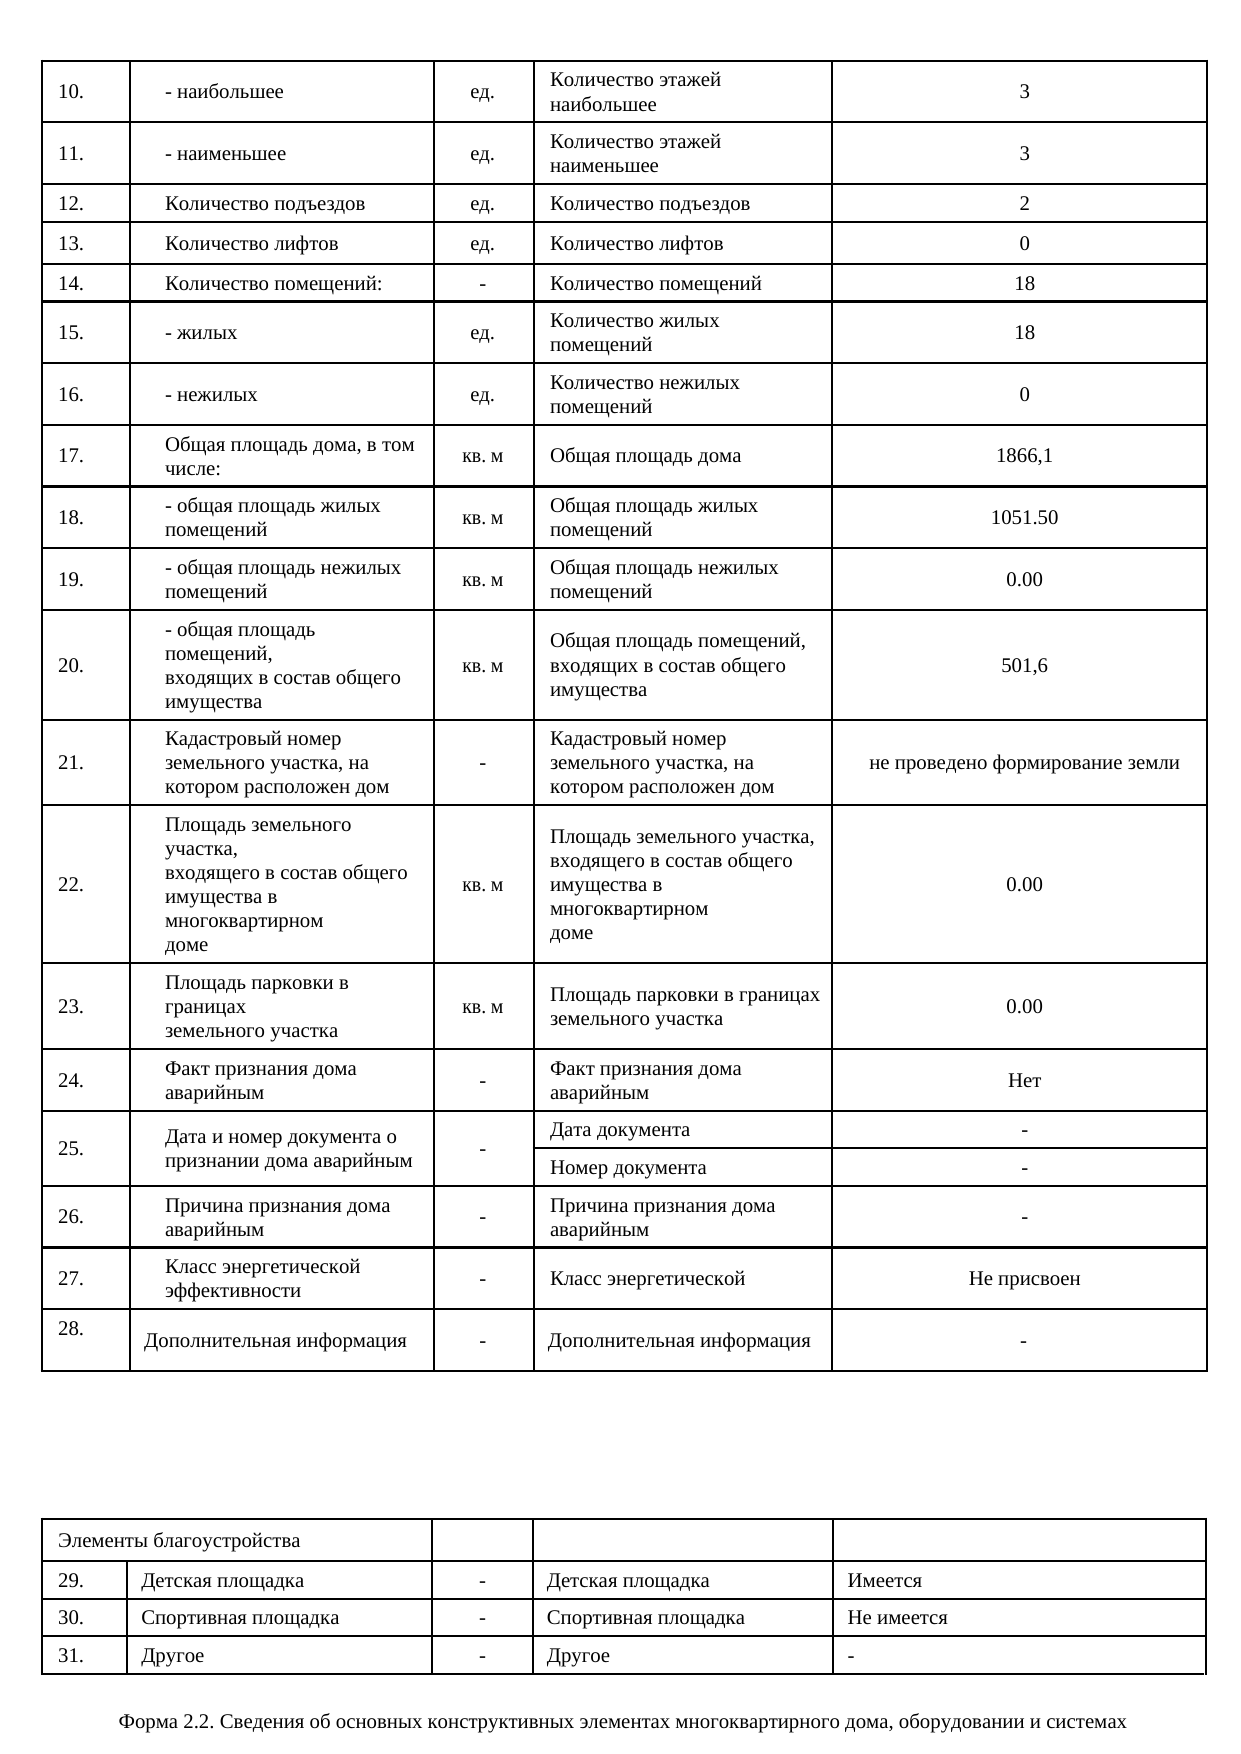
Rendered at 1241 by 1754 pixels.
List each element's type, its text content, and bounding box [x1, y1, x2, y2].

table_cell Другое [534, 1637, 832, 1673]
table_cell 10. [43, 62, 129, 121]
table_cell Другое [128, 1637, 431, 1673]
table_cell - наибольшее [131, 62, 433, 121]
table_cell Площадь земельного участка, входящего в состав общего имущества в многоквартирном доме [131, 806, 433, 962]
table_cell - [435, 1249, 533, 1308]
table_cell 0.00 [833, 964, 1206, 1048]
table_cell - наименьшее [131, 123, 433, 183]
table_cell 18. [43, 488, 129, 547]
table_cell - общая площадь жилых помещений [131, 488, 433, 547]
table_cell 30. [43, 1600, 126, 1635]
table_cell Детская площадка [534, 1562, 832, 1597]
table_cell - [433, 1600, 532, 1635]
table_cell 13. [43, 223, 129, 263]
table_cell 25. [43, 1112, 129, 1185]
table_cell Количество этажей наибольшее [535, 62, 831, 121]
table_cell - [833, 1149, 1206, 1185]
table_cell Дополнительная информация [131, 1310, 433, 1370]
table_cell 20. [43, 611, 129, 718]
table_cell Спортивная площадка [128, 1600, 431, 1635]
table_cell Количество нежилых помещений [535, 364, 831, 424]
table_cell кв. м [435, 964, 533, 1048]
table_cell Общая площадь дома, в том числе: [131, 426, 433, 485]
table_cell Количество подъездов [131, 185, 433, 221]
table_cell Номер документа [535, 1149, 831, 1185]
table_cell Количество жилых помещений [535, 303, 831, 362]
table_cell ед. [435, 364, 533, 424]
table_cell 0 [833, 223, 1206, 263]
table_cell 18 [833, 265, 1206, 300]
table_cell 501,6 [833, 611, 1206, 718]
table_cell Дата документа [535, 1112, 831, 1147]
table_cell - [435, 265, 533, 300]
table_cell 14. [43, 265, 129, 300]
table_cell - [435, 721, 533, 804]
table_cell 16. [43, 364, 129, 424]
table_cell - [435, 1187, 533, 1246]
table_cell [42, 1675, 1204, 1739]
table_cell - [433, 1562, 532, 1597]
table_cell - [435, 1112, 533, 1185]
table_cell Количество лифтов [535, 223, 831, 263]
table_cell 3 [833, 123, 1206, 183]
table_cell 18 [833, 303, 1206, 362]
table_cell Общая площадь жилых помещений [535, 488, 831, 547]
table_cell - [435, 1050, 533, 1109]
table_cell кв. м [435, 488, 533, 547]
table_cell Причина признания дома аварийным [131, 1187, 433, 1246]
table_cell 21. [43, 721, 129, 804]
table_cell - общая площадь нежилых помещений [131, 549, 433, 609]
table_cell Нет [833, 1050, 1206, 1109]
table_cell ед. [435, 303, 533, 362]
table_cell Факт признания дома аварийным [131, 1050, 433, 1109]
table_cell Не имеется [834, 1600, 1205, 1635]
table_cell 12. [43, 185, 129, 221]
table_header [834, 1520, 1205, 1560]
table_cell - [435, 1310, 533, 1370]
table_cell Не присвоен [833, 1249, 1206, 1308]
table_cell Количество помещений: [131, 265, 433, 300]
table_cell Количество помещений [535, 265, 831, 300]
table_cell Дополнительная информация [535, 1310, 831, 1370]
table_cell - [834, 1637, 1205, 1673]
table_cell ед. [435, 185, 533, 221]
table_cell 29. [43, 1562, 126, 1597]
table_cell кв. м [435, 806, 533, 962]
table_cell Детская площадка [128, 1562, 431, 1597]
table_cell 17. [43, 426, 129, 485]
table_cell 2 [833, 185, 1206, 221]
table_cell кв. м [435, 611, 533, 718]
table_cell 27. [43, 1249, 129, 1308]
table_cell Общая площадь нежилых помещений [535, 549, 831, 609]
table_cell 28. [43, 1310, 129, 1370]
table_cell 22. [43, 806, 129, 962]
table_cell Класс энергетической [535, 1249, 831, 1308]
table_cell 0.00 [833, 806, 1206, 962]
table_cell Площадь земельного участка, входящего в состав общего имущества в многоквартирном доме [535, 806, 831, 962]
table_header [534, 1520, 832, 1560]
table_cell Кадастровый номер земельного участка, на котором расположен дом [535, 721, 831, 804]
table_header [433, 1520, 532, 1560]
table_cell Количество лифтов [131, 223, 433, 263]
table_cell кв. м [435, 426, 533, 485]
table_cell 0 [833, 364, 1206, 424]
table_cell 23. [43, 964, 129, 1048]
table_cell не проведено формирование земли [833, 721, 1206, 804]
table_cell - [833, 1112, 1206, 1147]
table_cell Причина признания дома аварийным [535, 1187, 831, 1246]
table_cell - общая площадь помещений, входящих в состав общего имущества [131, 611, 433, 718]
table_cell 0.00 [833, 549, 1206, 609]
table_cell Площадь парковки в границах земельного участка [131, 964, 433, 1048]
table_cell - [433, 1637, 532, 1673]
table_cell Факт признания дома аварийным [535, 1050, 831, 1109]
table_cell ед. [435, 62, 533, 121]
table_cell 19. [43, 549, 129, 609]
table_cell Площадь парковки в границах земельного участка [535, 964, 831, 1048]
table_cell 1051.50 [833, 488, 1206, 547]
table_cell 11. [43, 123, 129, 183]
table_cell 1866,1 [833, 426, 1206, 485]
table_cell 24. [43, 1050, 129, 1109]
table_cell Класс энергетической эффективности [131, 1249, 433, 1308]
table_cell 15. [43, 303, 129, 362]
table_cell - [833, 1310, 1206, 1370]
table_cell Общая площадь дома [535, 426, 831, 485]
table_cell ед. [435, 123, 533, 183]
table_cell - жилых [131, 303, 433, 362]
table_cell ед. [435, 223, 533, 263]
table_cell 26. [43, 1187, 129, 1246]
table_cell Общая площадь помещений, входящих в состав общего имущества [535, 611, 831, 718]
table_cell Дата и номер документа о признании дома аварийным [131, 1112, 433, 1185]
table_cell 31. [43, 1637, 126, 1673]
table_cell Имеется [834, 1562, 1205, 1597]
table_cell - нежилых [131, 364, 433, 424]
table_cell кв. м [435, 549, 533, 609]
table_cell Кадастровый номер земельного участка, на котором расположен дом [131, 721, 433, 804]
table_cell Спортивная площадка [534, 1600, 832, 1635]
table_cell 3 [833, 62, 1206, 121]
table_header Элементы благоустройства [43, 1520, 431, 1560]
table_cell Количество этажей наименьшее [535, 123, 831, 183]
table_cell Количество подъездов [535, 185, 831, 221]
table_cell - [833, 1187, 1206, 1246]
